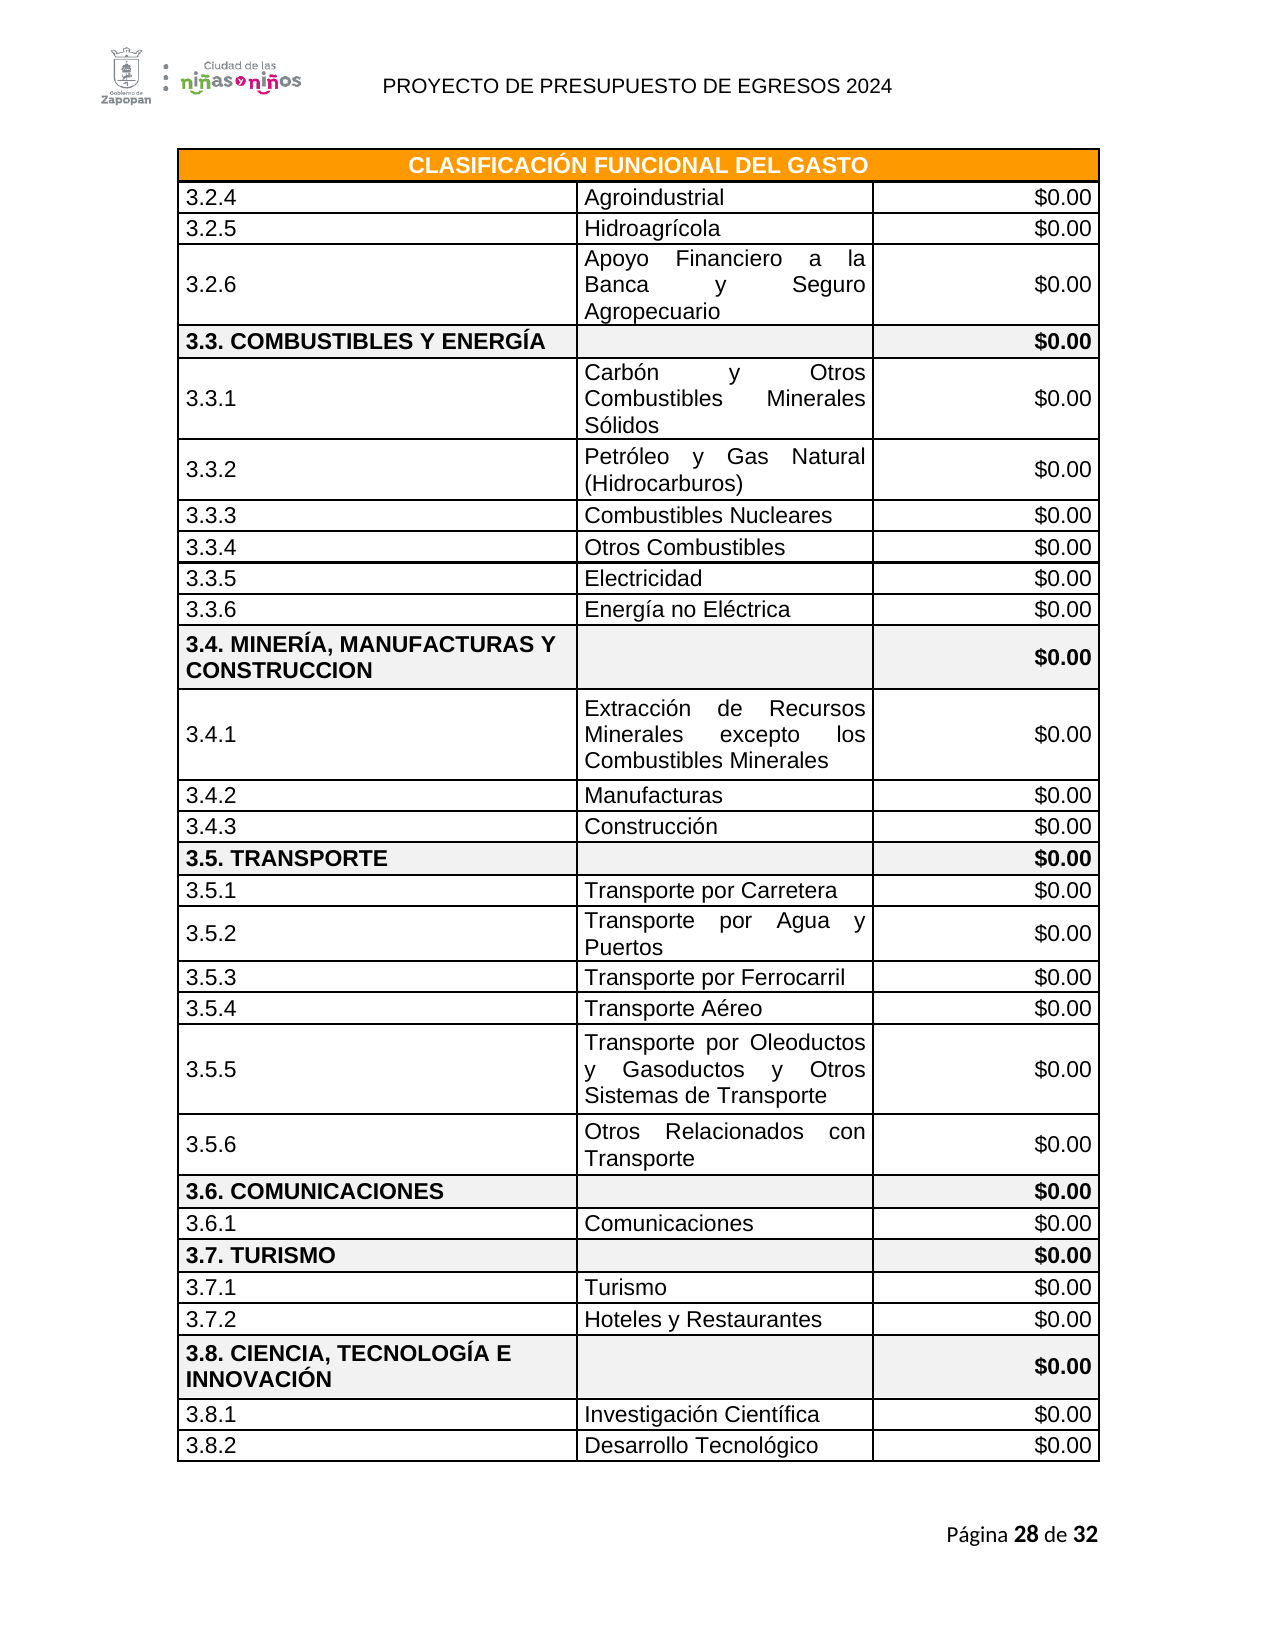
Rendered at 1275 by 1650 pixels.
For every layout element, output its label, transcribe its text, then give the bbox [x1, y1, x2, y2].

table_cell $0.00 [874, 1304, 1098, 1333]
table_cell $0.00 [874, 843, 1098, 874]
table_cell 3.5.2 [179, 907, 576, 960]
table_cell 3.3. COMBUSTIBLES Y ENERGÍA [179, 326, 576, 357]
table_cell 3.7. TURISMO [179, 1240, 576, 1271]
table_cell Turismo [578, 1273, 872, 1302]
table_cell Carbón y Otros Combustibles Minerales Sólidos [578, 359, 872, 438]
table_cell 3.7.1 [179, 1273, 576, 1302]
table_cell $0.00 [874, 1431, 1098, 1460]
table_cell $0.00 [874, 1115, 1098, 1174]
table_cell Transporte por Oleoductos y Gasoductos y Otros Sistemas de Transporte [578, 1025, 872, 1113]
table_cell $0.00 [874, 326, 1098, 357]
table_cell Transporte Aéreo [578, 993, 872, 1022]
table_cell $0.00 [874, 626, 1098, 688]
table_cell 3.5.1 [179, 876, 576, 905]
table_cell 3.6.1 [179, 1209, 576, 1238]
table_cell $0.00 [874, 564, 1098, 593]
picture [97, 47, 348, 106]
table_cell $0.00 [874, 359, 1098, 438]
table_cell Desarrollo Tecnológico [578, 1431, 872, 1460]
table_cell 3.3.4 [179, 532, 576, 561]
table_cell Electricidad [578, 564, 872, 593]
table_cell Otros Combustibles [578, 532, 872, 561]
table_cell Otros Relacionados con Transporte [578, 1115, 872, 1174]
table_cell $0.00 [874, 440, 1098, 499]
table_cell 3.3.6 [179, 595, 576, 624]
table_cell Transporte por Ferrocarril [578, 962, 872, 991]
table_cell $0.00 [874, 1240, 1098, 1271]
table_cell $0.00 [874, 812, 1098, 841]
table_cell 3.3.2 [179, 440, 576, 499]
table_cell 3.7.2 [179, 1304, 576, 1333]
table_cell [578, 1240, 872, 1271]
table_cell $0.00 [874, 183, 1098, 212]
table_cell 3.4.1 [179, 690, 576, 779]
table_cell 3.5.4 [179, 993, 576, 1022]
table_cell $0.00 [874, 781, 1098, 810]
table_cell 3.3.3 [179, 501, 576, 530]
table_cell 3.4.3 [179, 812, 576, 841]
table_cell 3.2.6 [179, 245, 576, 324]
table_cell 3.2.4 [179, 183, 576, 212]
table_cell Transporte por Carretera [578, 876, 872, 905]
table_cell $0.00 [874, 876, 1098, 905]
table_cell $0.00 [874, 1336, 1098, 1397]
table_cell [578, 1176, 872, 1207]
table_cell $0.00 [874, 532, 1098, 561]
table_cell Manufacturas [578, 781, 872, 810]
table_cell Agroindustrial [578, 183, 872, 212]
table_cell $0.00 [874, 993, 1098, 1022]
table_cell 3.3.5 [179, 564, 576, 593]
table_cell 3.5.5 [179, 1025, 576, 1113]
table_cell 3.5.6 [179, 1115, 576, 1174]
table_cell [578, 1336, 872, 1397]
table_cell Combustibles Nucleares [578, 501, 872, 530]
table_cell 3.4.2 [179, 781, 576, 810]
table_cell $0.00 [874, 245, 1098, 324]
table_cell Transporte por Agua y Puertos [578, 907, 872, 960]
table_cell $0.00 [874, 690, 1098, 779]
table_cell Extracción de Recursos Minerales excepto los Combustibles Minerales [578, 690, 872, 779]
table_cell $0.00 [874, 907, 1098, 960]
table_cell $0.00 [874, 962, 1098, 991]
table_cell 3.8. CIENCIA, TECNOLOGÍA E INNOVACIÓN [179, 1336, 576, 1397]
table_cell Construcción [578, 812, 872, 841]
table_cell [578, 626, 872, 688]
table_cell [578, 326, 872, 357]
table_cell $0.00 [874, 1176, 1098, 1207]
table_cell Hidroagrícola [578, 214, 872, 243]
table_header CLASIFICACIÓN FUNCIONAL DEL GASTO [179, 150, 1098, 180]
table_cell Apoyo Financiero a la Banca y Seguro Agropecuario [578, 245, 872, 324]
table_cell [578, 843, 872, 874]
table_cell 3.3.1 [179, 359, 576, 438]
table_cell 3.5.3 [179, 962, 576, 991]
table_cell Hoteles y Restaurantes [578, 1304, 872, 1333]
table_cell Comunicaciones [578, 1209, 872, 1238]
table_cell $0.00 [874, 1209, 1098, 1238]
table_cell 3.8.1 [179, 1400, 576, 1429]
table_cell Investigación Científica [578, 1400, 872, 1429]
table_cell $0.00 [874, 1273, 1098, 1302]
table_cell 3.8.2 [179, 1431, 576, 1460]
table_cell 3.5. TRANSPORTE [179, 843, 576, 874]
table_cell Energía no Eléctrica [578, 595, 872, 624]
table_cell $0.00 [874, 595, 1098, 624]
table_cell 3.2.5 [179, 214, 576, 243]
table_cell $0.00 [874, 1025, 1098, 1113]
table_cell 3.4. MINERÍA, MANUFACTURAS Y CONSTRUCCION [179, 626, 576, 688]
table_cell Petróleo y Gas Natural (Hidrocarburos) [578, 440, 872, 499]
table_cell $0.00 [874, 214, 1098, 243]
table_cell $0.00 [874, 501, 1098, 530]
table_cell $0.00 [874, 1400, 1098, 1429]
table_cell 3.6. COMUNICACIONES [179, 1176, 576, 1207]
